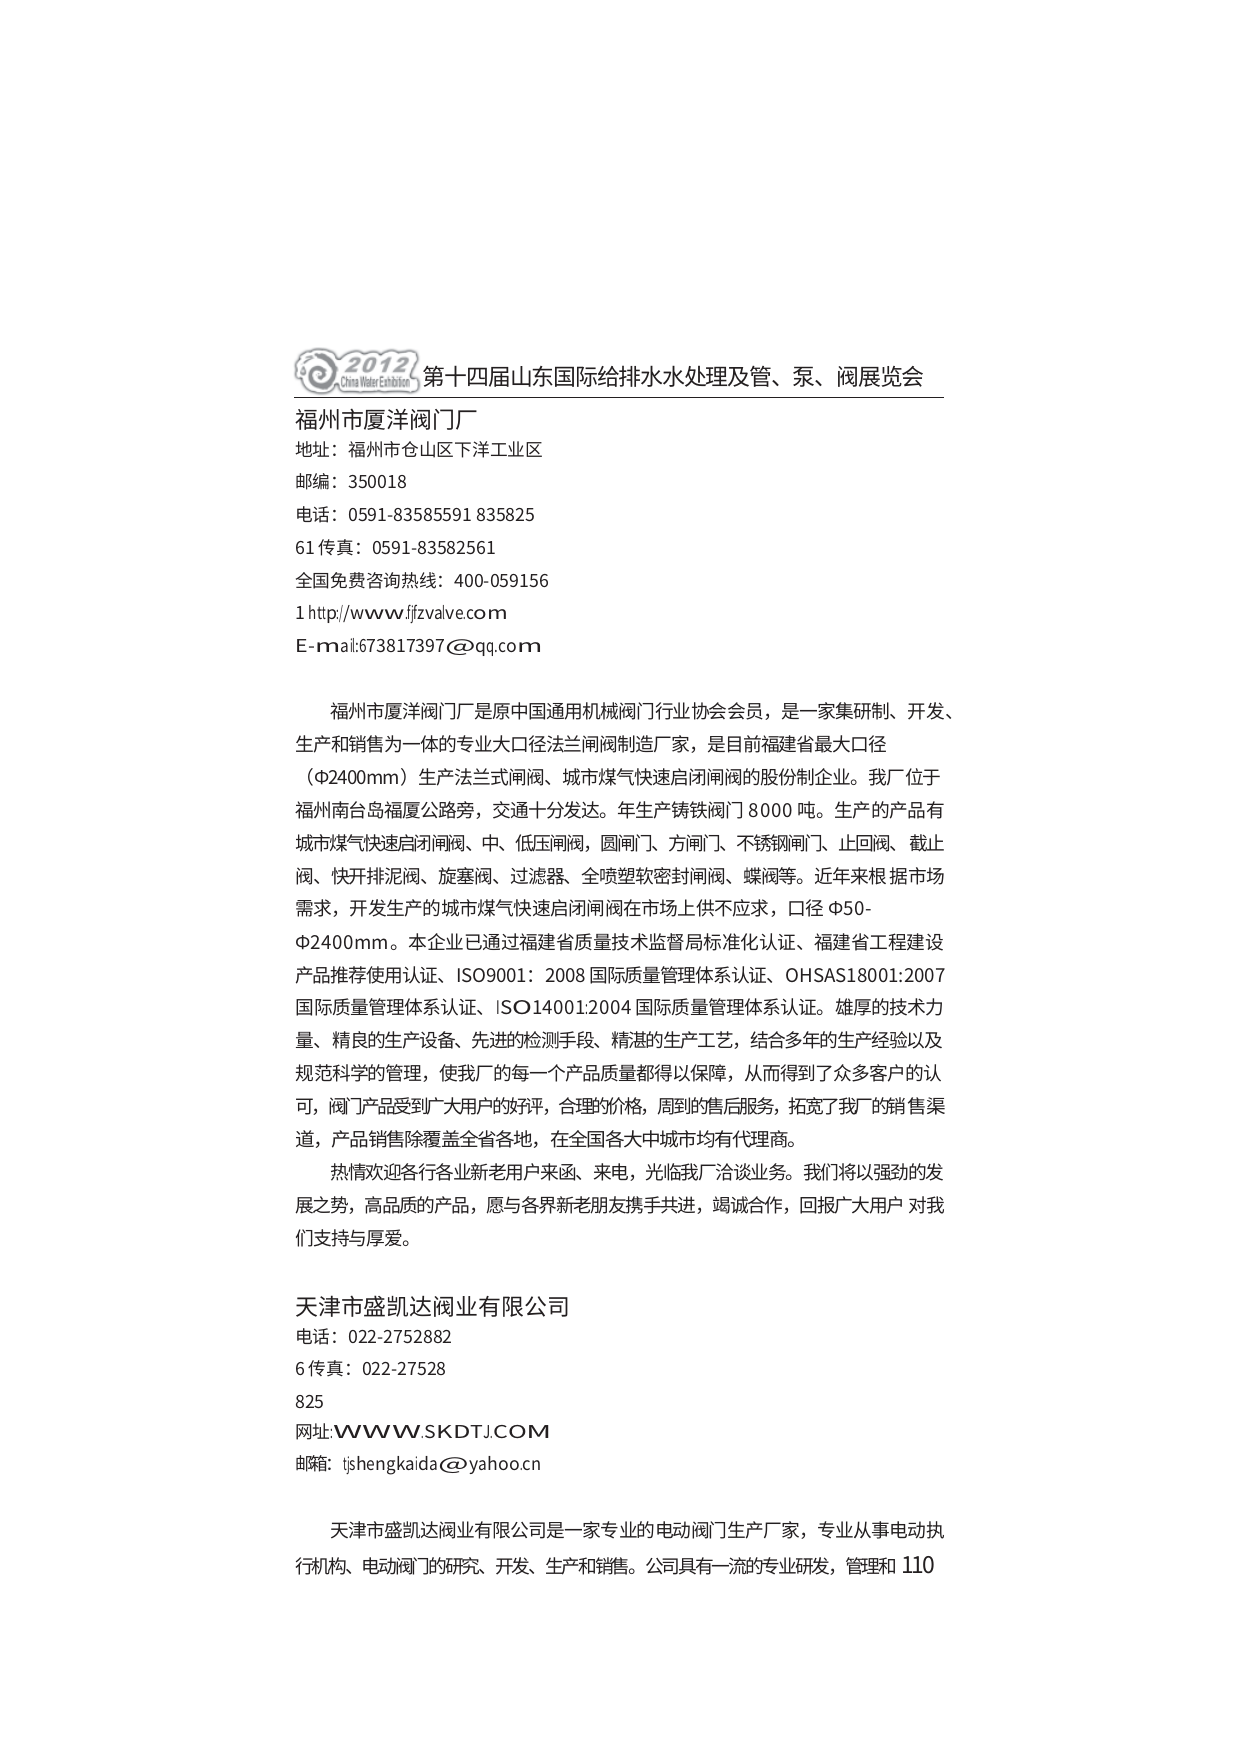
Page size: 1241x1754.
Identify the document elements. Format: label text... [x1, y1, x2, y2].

text （Ф2400mm）生产法兰式闸阀、城市煤气快速启闭闸阀的股份制企业。我厂位于福州南台岛福厦公路旁，交通十分发达。年生产铸铁阀门8000吨。生产的产品有城市煤气快速启闭闸阀、中、低压闸阀，圆闸门、方闸门、不锈钢闸门、止回阀、截止阀、快开排泥阀、旋塞阀、过滤器、全喷塑软密封闸阀、蝶阀等。近年来根据市场需求，开发生产的城市煤气快速启闭闸阀在市场上供不应求，口径Ф50- [295, 763, 945, 921]
text 天津市盛凯达阀业有限公司是一家专业的电动阀门生产厂家，专业从事电动执行机构、电动阀门的研究、开发、生产和销售。公司具有一流的专业研发，管理和110 [295, 1515, 945, 1580]
text 网址:WWW.SKDTJ.COM [295, 1421, 1065, 1443]
text 福州市厦洋阀门厂是原中国通用机械阀门行业协会会员，是一家集研制、开发、生产和销售为一体的专业大口径法兰闸阀制造厂家，是目前福建省最大口径 [295, 697, 945, 757]
text 热情欢迎各行各业新老用户来函、来电，光临我厂洽谈业务。我们将以强劲的发展之势，高品质的产品，愿与各界新老朋友携手共进，竭诚合作，回报广大用户对我们支持与厚爱。 [295, 1158, 945, 1251]
subtitle 天津市盛凯达阀业有限公司 [295, 1289, 1065, 1322]
text Ф2400mm。本企业已通过福建省质量技术监督局标准化认证、福建省工程建设产品推荐使用认证、ISO9001：2008国际质量管理体系认证、OHSAS18001:2007国际质量管理体系认证、ISO14001:2004国际质量管理体系认证。雄厚的技术力量、精良的生产设备、先进的检测手段、精湛的生产工艺，结合多年的生产经验以及规范科学的管理，使我厂的每一个产品质量都得以保障，从而得到了众多客户的认可，阀门产品受到广大用户的好评，合理的价格，周到的售后服务，拓宽了我厂的销售渠道，产品销售除覆盖全省各地，在全国各大中城市均有代理商。 [295, 927, 946, 1151]
text 福州市厦洋阀门厂 [295, 402, 1065, 435]
text 全国免费咨询热线：400-0591561 http://www.fjfzvalve.com [295, 567, 553, 625]
text 邮箱：tjshengkaida@yahoo.cn [295, 1450, 1065, 1476]
text 电话：022-27528826 传真：022-27528825 [295, 1322, 456, 1413]
text 地址：福州市仓山区下洋工业区邮编：350018 [295, 436, 543, 494]
text 电话：0591-83585591 83582561 传真：0591-83582561 [295, 501, 543, 559]
text E-mail:673817397@qq.com [295, 632, 1065, 658]
picture [293, 347, 422, 397]
